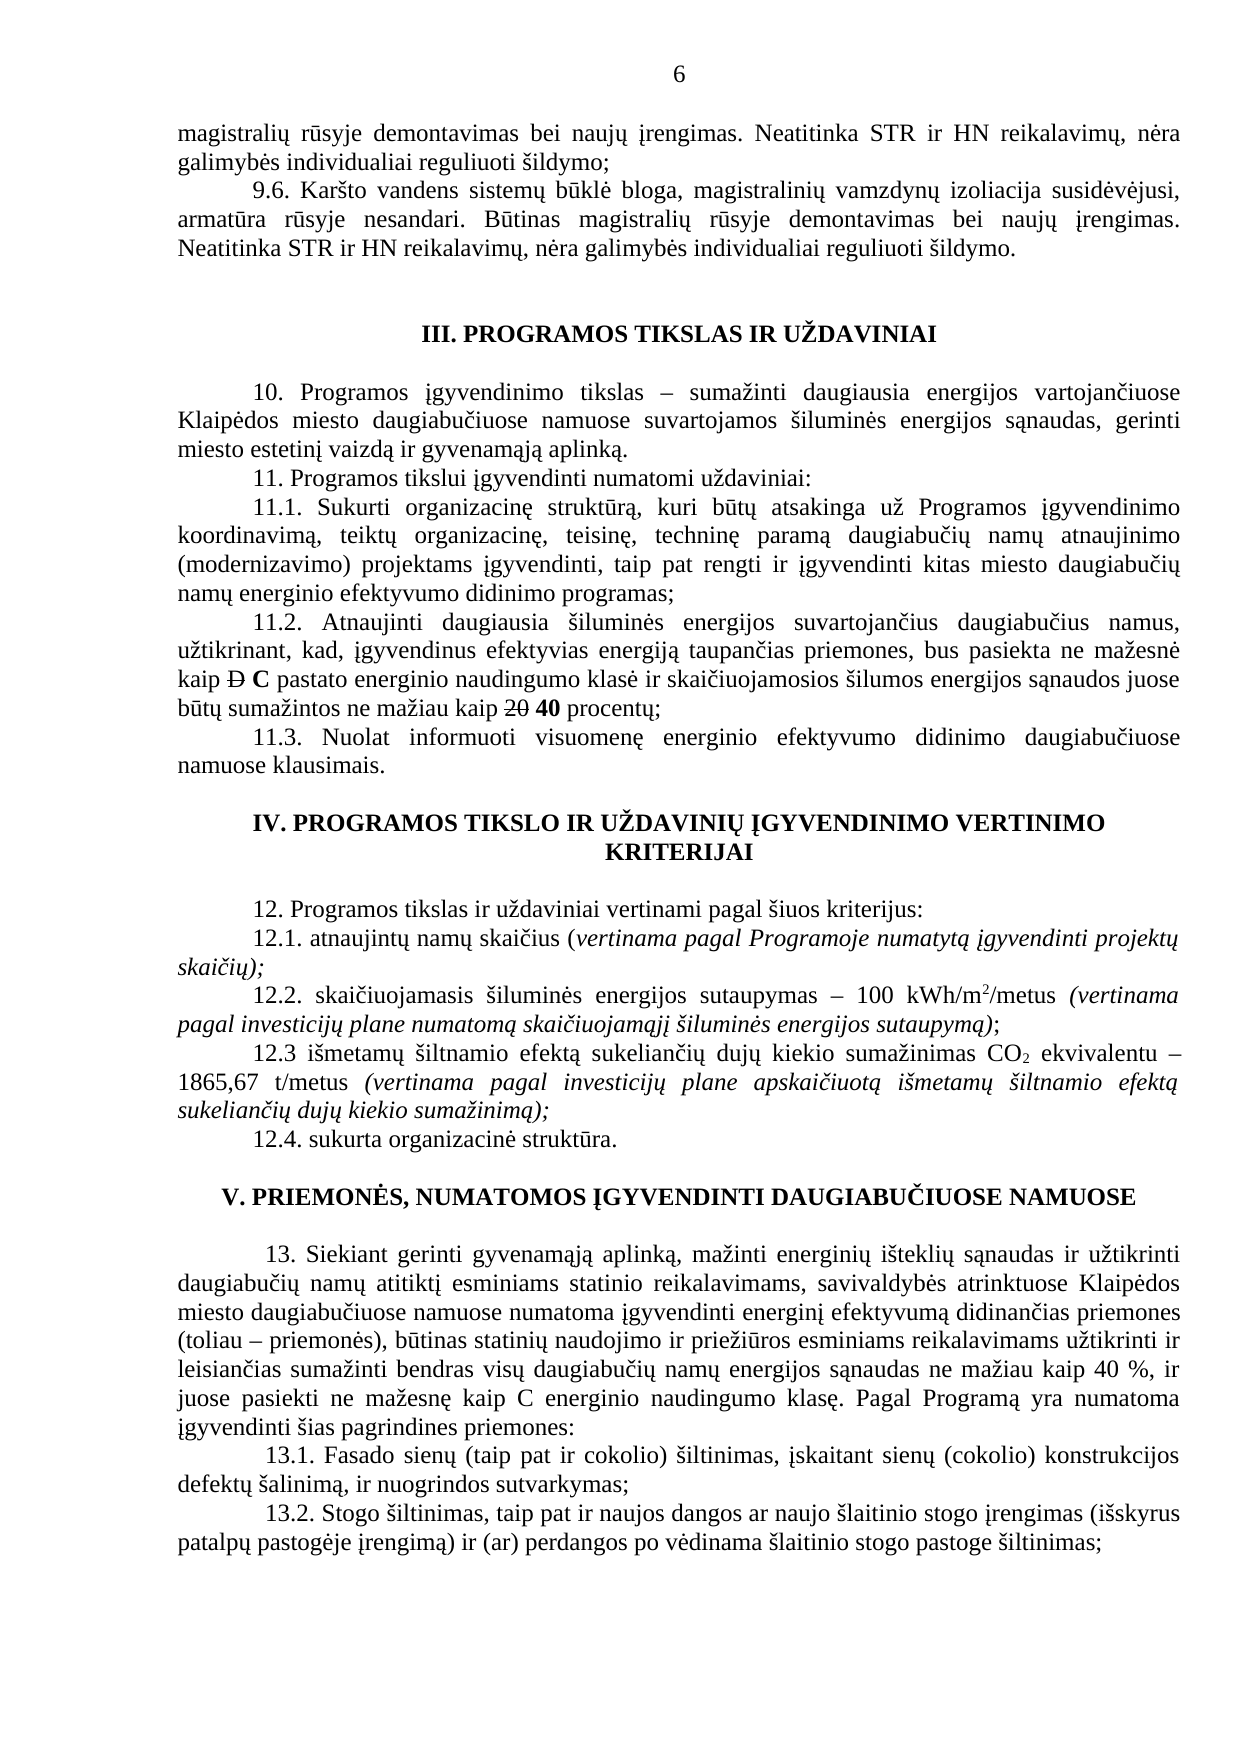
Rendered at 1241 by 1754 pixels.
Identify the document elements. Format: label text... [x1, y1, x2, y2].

text 11. Programos tikslui įgyvendinti numatomi uždaviniai: [177, 463, 1181, 492]
text 11.1. Sukurti organizacinę struktūrą, kuri būtų atsakinga už Programos įgyvendinimo koordinavimą, teiktų organizacinę, teisinę, techninę paramą daugiabučių namų atnaujinimo (modernizavimo) projektams įgyvendinti, taip pat rengti ir įgyvendinti kitas miesto daugiabučių namų energinio efektyvumo didinimo programas; [177, 492, 1181, 607]
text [177, 118, 1181, 176]
text 12. Programos tikslas ir uždaviniai vertinami pagal šiuos kriterijus: [177, 894, 1181, 923]
text IV. PROGRAMOS TIKSLO IR UŽDAVINIŲ ĮGYVENDINIMO VERTINIMO KRITERIJAI [177, 808, 1181, 866]
text V. PRIEMONĖS, NUMATOMOS ĮGYVENDINTI DAUGIABUČIUOSE NAMUOSE [177, 1182, 1181, 1211]
text 13.1. Fasado sienų (taip pat ir cokolio) šiltinimas, įskaitant sienų (cokolio) konstrukcijos defektų šalinimą, ir nuogrindos sutvarkymas; [177, 1441, 1181, 1498]
text III. PROGRAMOS TIKSLAS IR UŽDAVINIAI [177, 319, 1181, 348]
text 10. Programos įgyvendinimo tikslas – sumažinti daugiausia energijos vartojančiuose Klaipėdos miesto daugiabučiuose namuose suvartojamos šiluminės energijos sąnaudas, gerinti miesto estetinį vaizdą ir gyvenamąją aplinką. [177, 377, 1181, 463]
text 13. Siekiant gerinti gyvenamąją aplinką, mažinti energinių išteklių sąnaudas ir užtikrinti daugiabučių namų atitiktį esminiams statinio reikalavimams, savivaldybės atrinktuose Klaipėdos miesto daugiabučiuose namuose numatoma įgyvendinti energinį efektyvumą didinančias priemones (toliau – priemonės), būtinas statinių naudojimo ir priežiūros esminiams reikalavimams užtikrinti ir leisiančias sumažinti bendras visų daugiabučių namų energijos sąnaudas ne mažiau kaip 40 %, ir juose pasiekti ne mažesnę kaip C energinio naudingumo klasę. Pagal Programą yra numatoma įgyvendinti šias pagrindines priemones: [177, 1239, 1181, 1441]
text 12.1. atnaujintų namų skaičius (vertinama pagal Programoje numatytą įgyvendinti projektų skaičių); [177, 923, 1181, 981]
text 11.2. Atnaujinti daugiausia šiluminės energijos suvartojančius daugiabučius namus, užtikrinant, kad, įgyvendinus efektyvias energiją taupančias priemones, bus pasiekta ne mažesnė kaip D C pastato energinio naudingumo klasė ir skaičiuojamosios šilumos energijos sąnaudos juose būtų sumažintos ne mažiau kaip 20 40 procentų; [177, 607, 1181, 722]
text 11.3. Nuolat informuoti visuomenę energinio efektyvumo didinimo daugiabučiuose namuose klausimais. [177, 722, 1181, 779]
text 9.6. Karšto vandens sistemų būklė bloga, magistralinių vamzdynų izoliacija susidėvėjusi, armatūra rūsyje nesandari. Būtinas magistralių rūsyje demontavimas bei naujų įrengimas. Neatitinka STR ir HN reikalavimų, nėra galimybės individualiai reguliuoti šildymo. [177, 176, 1181, 262]
text 12.4. sukurta organizacinė struktūra. [177, 1124, 1181, 1153]
text 13.2. Stogo šiltinimas, taip pat ir naujos dangos ar naujo šlaitinio stogo įrengimas (išskyrus patalpų pastogėje įrengimą) ir (ar) perdangos po vėdinama šlaitinio stogo pastoge šiltinimas; [177, 1498, 1181, 1556]
text 12.2. skaičiuojamasis šiluminės energijos sutaupymas – 100 kWh/m2/metus (vertinama pagal investicijų plane numatomą skaičiuojamąjį šiluminės energijos sutaupymą); [177, 981, 1181, 1038]
text 12.3 išmetamų šiltnamio efektą sukeliančių dujų kiekio sumažinimas CO2 ekvivalentu – 1865,67 t/metus (vertinama pagal investicijų plane apskaičiuotą išmetamų šiltnamio efektą sukeliančių dujų kiekio sumažinimą); [177, 1038, 1181, 1124]
